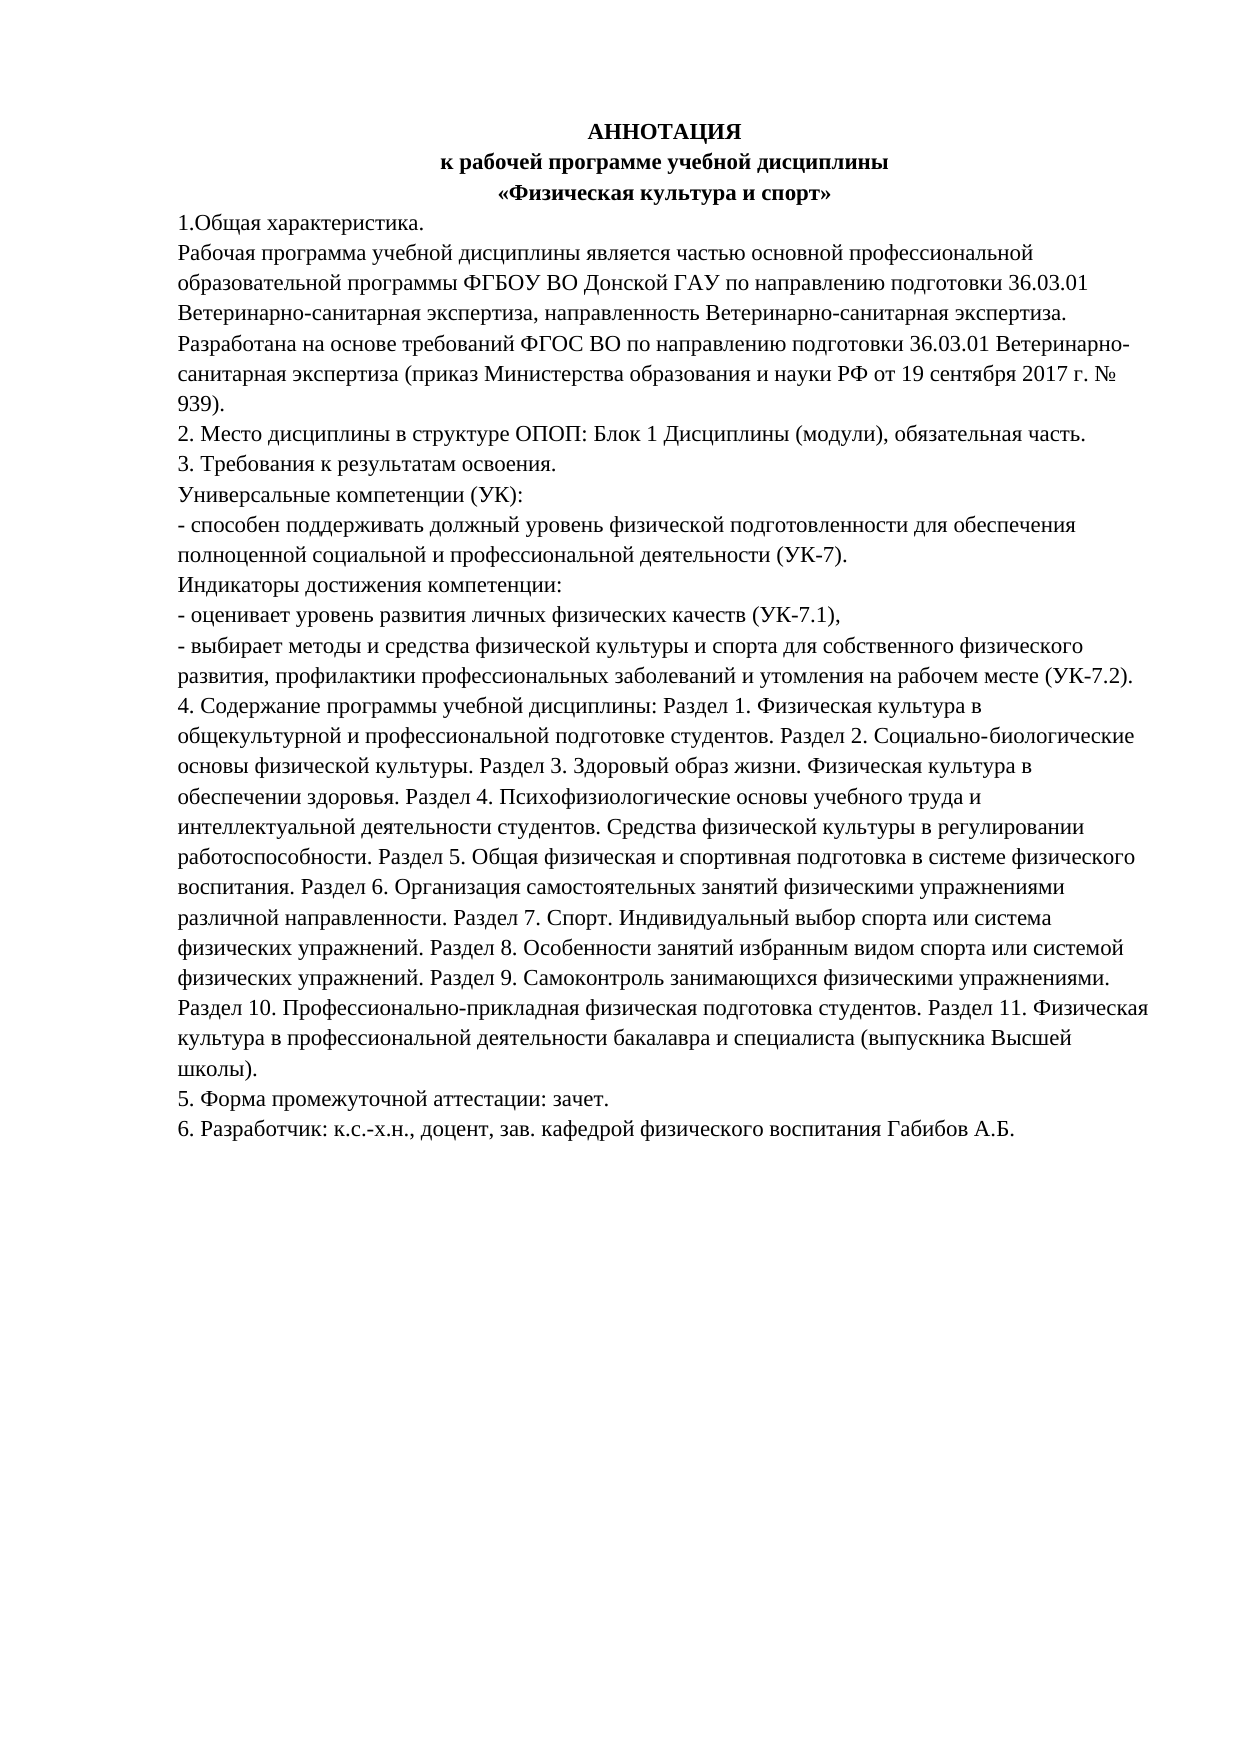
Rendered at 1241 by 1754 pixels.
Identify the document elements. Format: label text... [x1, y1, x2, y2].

text Универсальные компетенции (УК): [177, 481, 1152, 507]
text - выбирает методы и средства физической культуры и спорта для собственного физического развития, профилактики профессиональных заболеваний и утомления на рабочем месте (УК-7.2). [177, 632, 1152, 688]
text - оценивает уровень развития личных физических качеств (УК-7.1), [177, 601, 1152, 628]
text Индикаторы достижения компетенции: [177, 571, 1152, 598]
text 3. Требования к результатам освоения. [177, 450, 1152, 477]
text 4. Содержание программы учебной дисциплины: Раздел 1. Физическая культура в общекультурной и профессиональной подготовке студентов. Раздел 2. Социально-биологические основы физической культуры. Раздел 3. Здоровый образ жизни. Физическая культура в обеспечении здоровья. Раздел 4. Психофизиологические основы учебного труда и интеллектуальной деятельности студентов. Средства физической культуры в регулировании работоспособности. Раздел 5. Общая физическая и спортивная подготовка в системе физического воспитания. Раздел 6. Организация самостоятельных занятий физическими упражнениями различной направленности. Раздел 7. Спорт. Индивидуальный выбор спорта или система физических упражнений. Раздел 8. Особенности занятий избранным видом спорта или системой физических упражнений. Раздел 9. Самоконтроль занимающихся физическими упражнениями. Раздел 10. Профессионально-прикладная физическая подготовка студентов. Раздел 11. Физическая культура в профессиональной деятельности бакалавра и специалиста (выпускника Высшей школы). [177, 692, 1152, 1081]
text Рабочая программа учебной дисциплины является частью основной профессиональной образовательной программы ФГБОУ ВО Донской ГАУ по направлению подготовки 36.03.01 Ветеринарно-санитарная экспертиза, направленность Ветеринарно-санитарная экспертиза. Разработана на основе требований ФГОС ВО по направлению подготовки 36.03.01 Ветеринарно-санитарная экспертиза (приказ Министерства образования и науки РФ от 19 сентября 2017 г. № 939). [177, 239, 1152, 416]
text 5. Форма промежуточной аттестации: зачет. [177, 1085, 1152, 1111]
text 1.Общая характеристика. [177, 209, 1152, 235]
text к рабочей программе учебной дисциплины [177, 148, 1152, 175]
text 6. Разработчик: к.с.-х.н., доцент, зав. кафедрой физического воспитания Габибов А.Б. [177, 1115, 1152, 1141]
text «Физическая культура и спорт» [177, 178, 1152, 205]
text АННОТАЦИЯ [177, 118, 1152, 144]
text - способен поддерживать должный уровень физической подготовленности для обеспечения полноценной социальной и профессиональной деятельности (УК-7). [177, 511, 1152, 567]
text 2. Место дисциплины в структуре ОПОП: Блок 1 Дисциплины (модули), обязательная часть. [177, 420, 1152, 447]
